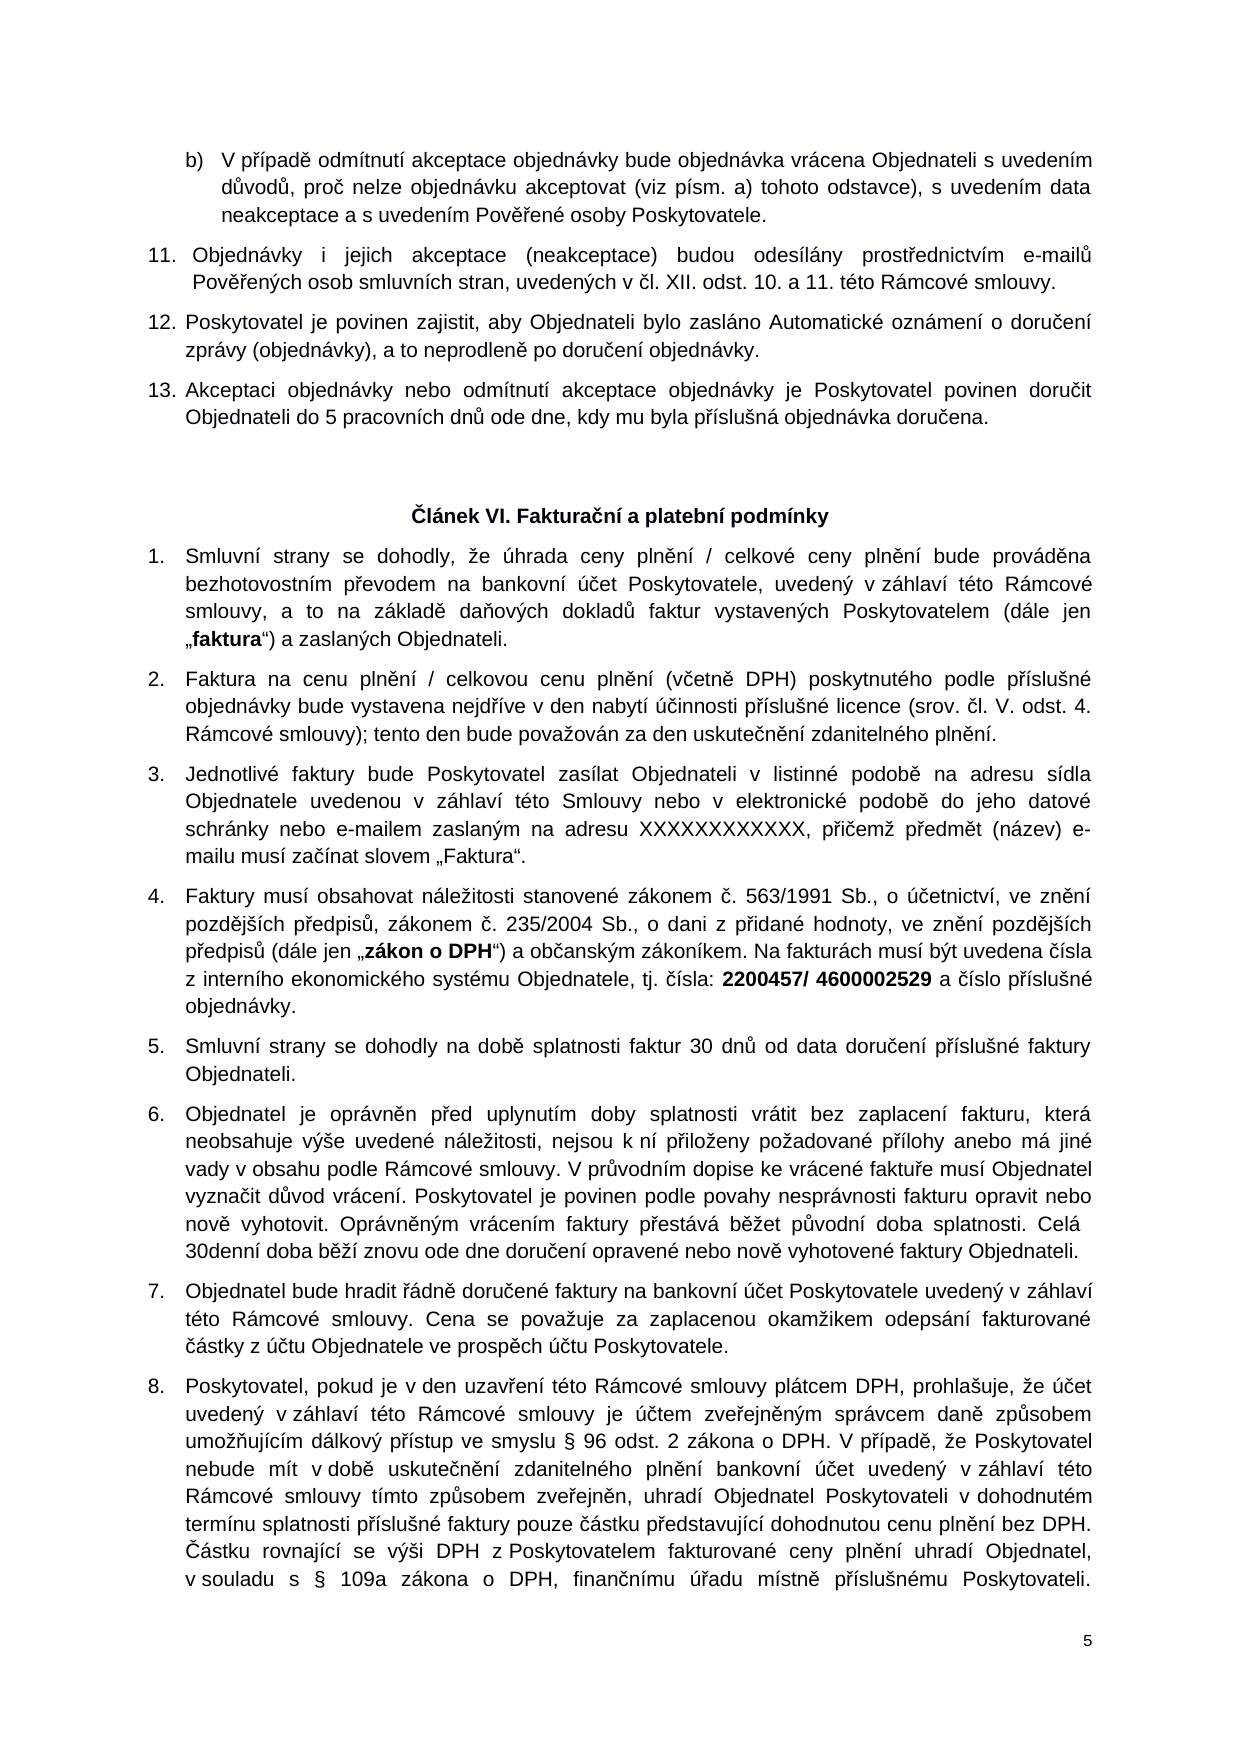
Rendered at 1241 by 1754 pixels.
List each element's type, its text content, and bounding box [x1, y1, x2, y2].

list Akceptaci objednávky nebo odmítnutí akceptace objednávky je Poskytovatel povinen doručit Objednateli do 5 pracovních dnů ode dne, kdy mu byla příslušná objednávka doručena. [148, 378, 1093, 429]
list Poskytovatel je povinen zajistit, aby Objednateli bylo zasláno Automatické oznámení o doručení zprávy (objednávky), a to neprodleně po doručení objednávky. [148, 310, 1093, 362]
list Smluvní strany se dohodly na době splatnosti faktur 30 dnů od data doručení příslušné faktury Objednateli. [148, 1034, 1093, 1085]
list Objednatel bude hradit řádně doručené faktury na bankovní účet Poskytovatele uvedený v záhlaví této Rámcové smlouvy. Cena se považuje za zaplacenou okamžikem odepsání fakturované částky z účtu Objednatele ve prospěch účtu Poskytovatele. [148, 1279, 1093, 1358]
list Faktura na cenu plnění / celkovou cenu plnění (včetně DPH) poskytnutého podle příslušné objednávky bude vystavena nejdříve v den nabytí účinnosti příslušné licence (srov. čl. V. odst. 4. Rámcové smlouvy); tento den bude považován za den uskutečnění zdanitelného plnění. [148, 666, 1093, 745]
text Článek VI. Fakturační a platební podmínky [148, 504, 1093, 528]
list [148, 1374, 1093, 1590]
list Jednotlivé faktury bude Poskytovatel zasílat Objednateli v listinné podobě na adresu sídla Objednatele uvedenou v záhlaví této Smlouvy nebo v elektronické podobě do jeho datové schránky nebo e-mailem zaslaným na adresu XXXXXXXXXXXX, přičemž předmět (název) e-mailu musí začínat slovem „Faktura“. [148, 761, 1093, 868]
list Faktury musí obsahovat náležitosti stanovené zákonem č. 563/1991 Sb., o účetnictví, ve znění pozdějších předpisů, zákonem č. 235/2004 Sb., o dani z přidané hodnoty, ve znění pozdějších předpisů (dále jen „zákon o DPH“) a občanským zákoníkem. Na fakturách musí být uvedena čísla z interního ekonomického systému Objednatele, tj. čísla: 2200457/ 4600002529 a číslo příslušné objednávky. [148, 884, 1093, 1018]
text b) V případě odmítnutí akceptace objednávky bude objednávka vrácena Objednateli s uvedením důvodů, proč nelze objednávku akceptovat (viz písm. a) tohoto odstavce), s uvedením data neakceptace a s uvedením Pověřené osoby Poskytovatele. [185, 148, 1093, 227]
list Objednatel je oprávněn před uplynutím doby splatnosti vrátit bez zaplacení fakturu, která neobsahuje výše uvedené náležitosti, nejsou k ní přiloženy požadované přílohy anebo má jiné vady v obsahu podle Rámcové smlouvy. V průvodním dopise ke vrácené faktuře musí Objednatel vyznačit důvod vrácení. Poskytovatel je povinen podle povahy nesprávnosti fakturu opravit nebo nově vyhotovit. Oprávněným vrácením faktury přestává běžet původní doba splatnosti. Celá 30denní doba běží znovu ode dne doručení opravené nebo nově vyhotovené faktury Objednateli. [148, 1101, 1093, 1263]
list Smluvní strany se dohodly, že úhrada ceny plnění / celkové ceny plnění bude prováděna bezhotovostním převodem na bankovní účet Poskytovatele, uvedený v záhlaví této Rámcové smlouvy, a to na základě daňových dokladů faktur vystavených Poskytovatelem (dále jen „faktura“) a zaslaných Objednateli. [148, 544, 1093, 650]
list Objednávky i jejich akceptace (neakceptace) budou odesílány prostřednictvím e-mailů Pověřených osob smluvních stran, uvedených v čl. XII. odst. 10. a 11. této Rámcové smlouvy. [148, 243, 1093, 294]
